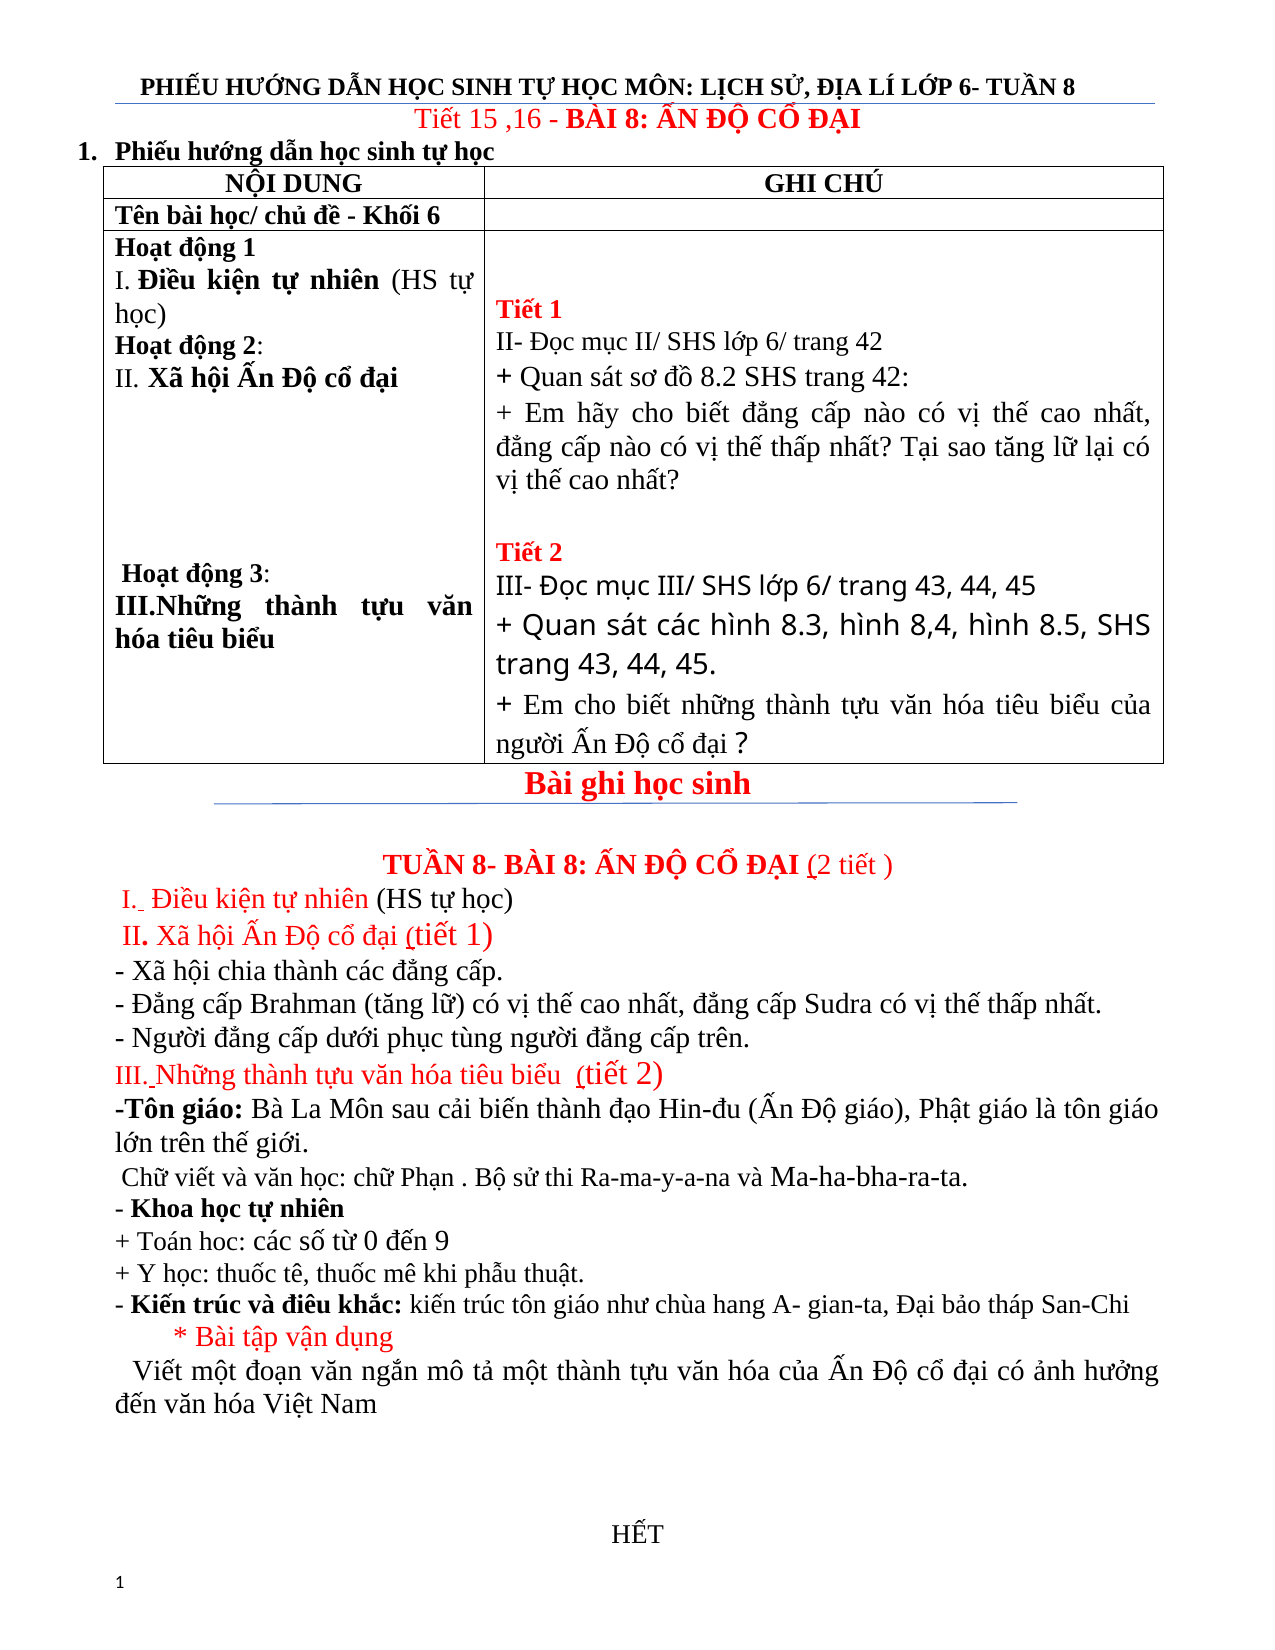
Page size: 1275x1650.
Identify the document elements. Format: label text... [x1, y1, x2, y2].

table_cell [485, 199, 1163, 230]
text II. Xã hội Ấn Độ cổ đại (tiết 1) [114, 914, 1160, 953]
table_cell Tên bài học/ chủ đề - Khối 6 [104, 199, 484, 230]
list PHIẾU HƯỚNG DẪN HỌC SINH TỰ HỌC MÔN: LỊCH SỬ, ĐỊA LÍ LỚP 6- TUẦN 8 [114, 72, 1160, 101]
text * Bài tập vận dụng [114, 1319, 1160, 1353]
table_cell Hoạt động 1 Điều kiện tự nhiên (HS tự học) Hoạt động 2: II. Xã hội Ấn Độ cổ đại Hoạt động 3: III.Những thành tựu văn hóa tiêu biểu [104, 231, 484, 762]
text + Y học: thuốc tê, thuốc mê khi phẫu thuật. [114, 1257, 1160, 1288]
text III. Những thành tựu văn hóa tiêu biểu (tiết 2) [114, 1053, 1160, 1092]
table_cell Tiết 1 II- Đọc mục II/ SHS lớp 6/ trang 42 + Quan sát sơ đồ 8.2 SHS trang 42: + Em hãy cho biết đẳng cấp nào có vị thế cao nhất, đẳng cấp nào có vị thế thấp nhất? Tại sao tăng lữ lại có vị thế cao nhất? Tiết 2 III- Đọc mục III/ SHS lớp 6/ trang 43, 44, 45 + Quan sát các hình 8.3, hình 8,4, hình 8.5, SHS trang 43, 44, 45. + Em cho biết những thành tựu văn hóa tiêu biểu của người Ấn Độ cổ đại ? [485, 231, 1163, 762]
table_header NỘI DUNG [104, 167, 484, 198]
text + Toán hoc: các số từ 0 đến 9 [114, 1223, 1160, 1257]
text HẾT [114, 1518, 1160, 1549]
subtitle Bài ghi học sinh [114, 764, 1160, 802]
text Viết một đoạn văn ngắn mô tả một thành tựu văn hóa của Ấn Độ cổ đại có ảnh hưởng đến văn hóa Việt Nam [114, 1353, 1160, 1420]
text - Đẳng cấp Brahman (tăng lữ) có vị thế cao nhất, đẳng cấp Sudra có vị thế thấp nhất. [114, 986, 1160, 1020]
text - Người đẳng cấp dưới phục tùng người đẳng cấp trên. [114, 1020, 1160, 1053]
text - Kiến trúc và điêu khắc: kiến trúc tôn giáo như chùa hang A- gian-ta, Đại bảo tháp San-Chi [114, 1288, 1160, 1319]
text I. Điều kiện tự nhiên (HS tự học) [114, 881, 1160, 914]
table_header GHI CHÚ [485, 167, 1163, 198]
subtitle Tiết 15 ,16 - BÀI 8: ẤN ĐỘ CỔ ĐẠI [114, 101, 1160, 134]
list Phiếu hướng dẫn học sinh tự học [77, 134, 1160, 166]
subtitle TUẦN 8- BÀI 8: ẤN ĐỘ CỔ ĐẠI (2 tiết ) [114, 847, 1160, 881]
text - Xã hội chia thành các đẳng cấp. [114, 953, 1160, 986]
text -Tôn giáo: Bà La Môn sau cải biến thành đạo Hin-đu (Ấn Độ giáo), Phật giáo là tôn giáo lớn trên thế giới. [114, 1092, 1160, 1159]
text - Khoa học tự nhiên [114, 1192, 1160, 1223]
text Chữ viết và văn học: chữ Phạn . Bộ sử thi Ra-ma-y-a-na và Ma-ha-bha-ra-ta. [114, 1159, 1160, 1192]
